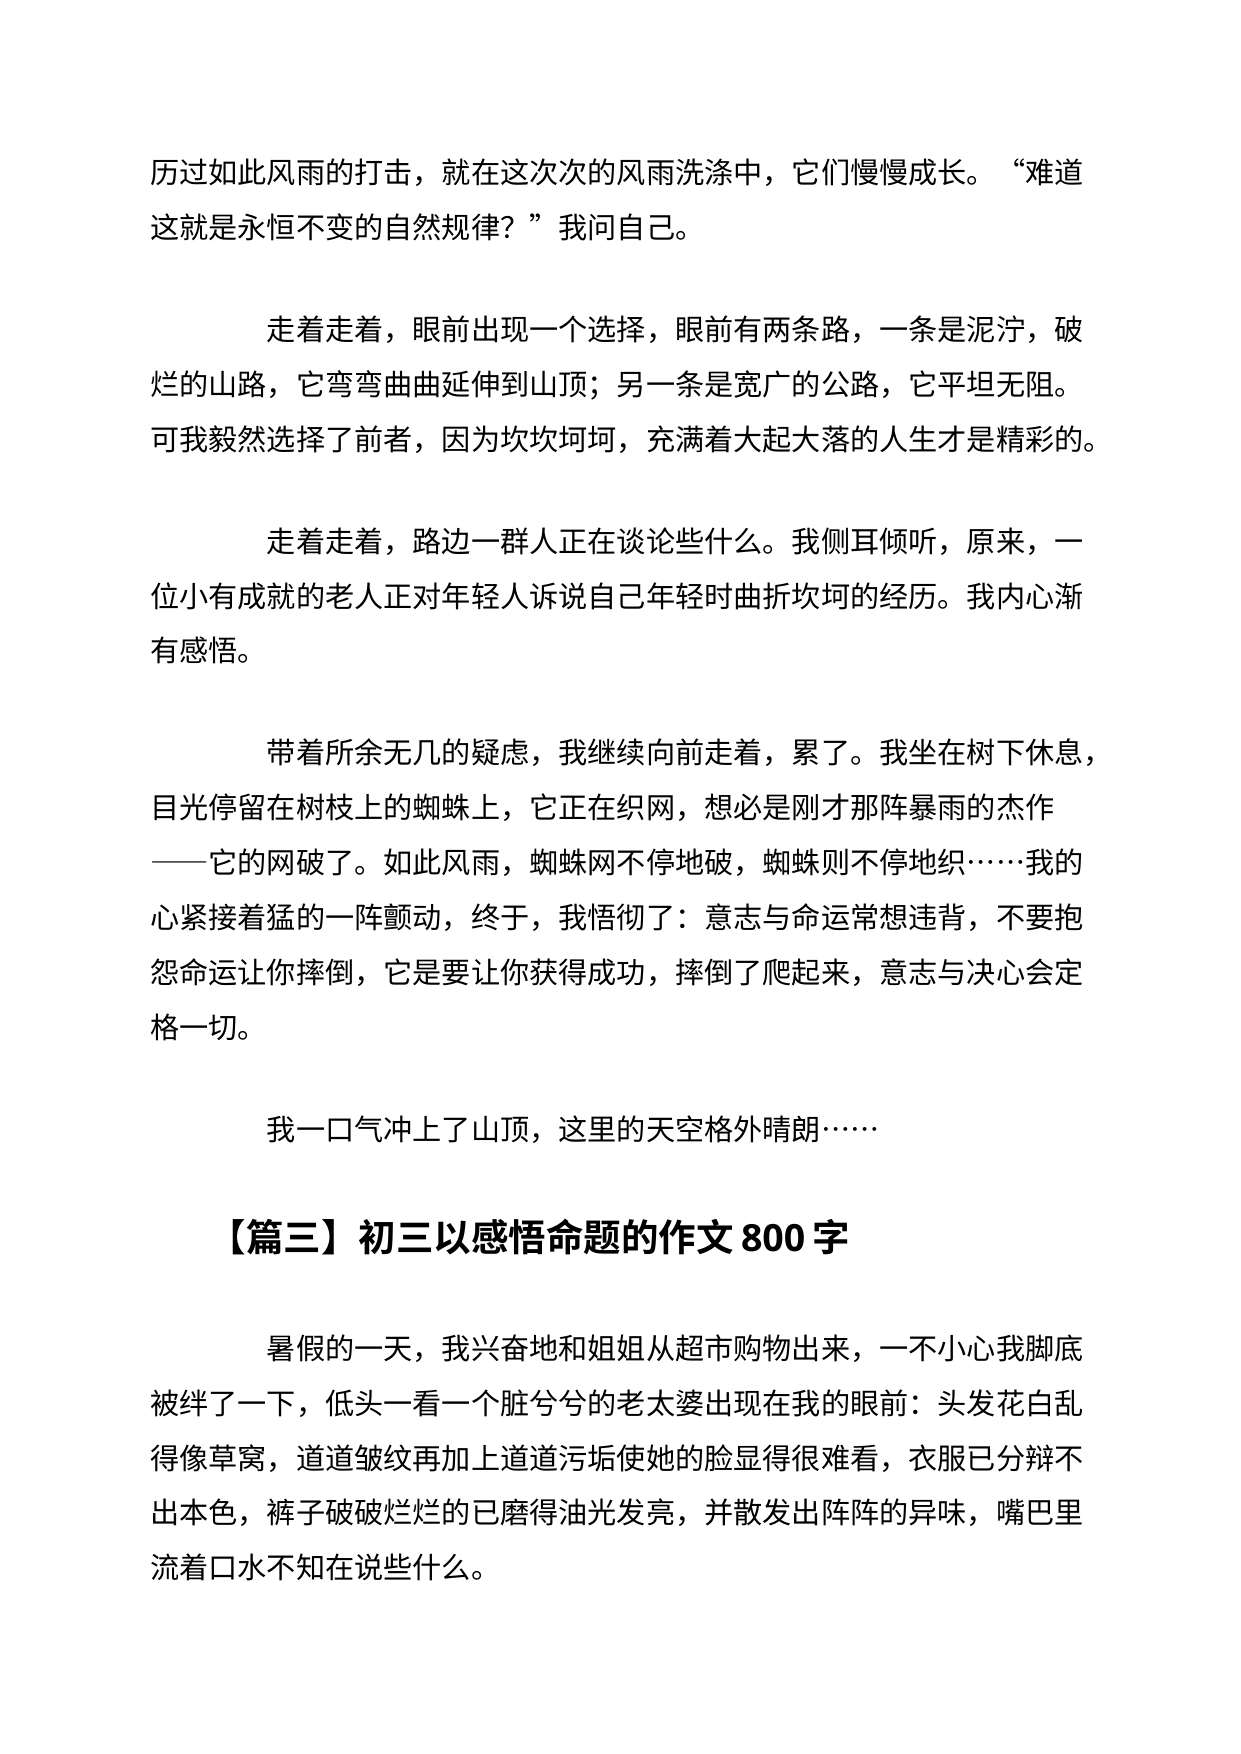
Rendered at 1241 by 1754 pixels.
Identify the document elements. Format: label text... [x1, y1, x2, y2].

text 我一口气冲上了山顶，这里的天空格外晴朗…… [150, 1106, 1090, 1148]
text 暑假的一天，我兴奋地和姐姐从超市购物出来，一不小心我脚底被绊了一下，低头一看一个脏兮兮的老太婆出现在我的眼前：头发花白乱得像草窝，道道皱纹再加上道道污垢使她的脸显得很难看，衣服已分辩不出本色，裤子破破烂烂的已磨得油光发亮，并散发出阵阵的异味，嘴巴里流着口水不知在说些什么。 [150, 1325, 1090, 1587]
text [150, 150, 1090, 247]
text 走着走着，路边一群人正在谈论些什么。我侧耳倾听，原来，一位小有成就的老人正对年轻人诉说自己年轻时曲折坎坷的经历。我内心渐有感悟。 [150, 518, 1090, 670]
text 带着所余无几的疑虑，我继续向前走着，累了。我坐在树下休息，目光停留在树枝上的蜘蛛上，它正在织网，想必是刚才那阵暴雨的杰作——它的网破了。如此风雨，蜘蛛网不停地破，蜘蛛则不停地织……我的心紧接着猛的一阵颤动，终于，我悟彻了：意志与命运常想违背，不要抱怨命运让你摔倒，它是要让你获得成功，摔倒了爬起来，意志与决心会定格一切。 [150, 730, 1090, 1047]
text 走着走着，眼前出现一个选择，眼前有两条路，一条是泥泞，破烂的山路，它弯弯曲曲延伸到山顶；另一条是宽广的公路，它平坦无阻。可我毅然选择了前者，因为坎坎坷坷，充满着大起大落的人生才是精彩的。 [150, 307, 1090, 459]
text 【篇三】初三以感悟命题的作文800字 [150, 1208, 1090, 1262]
